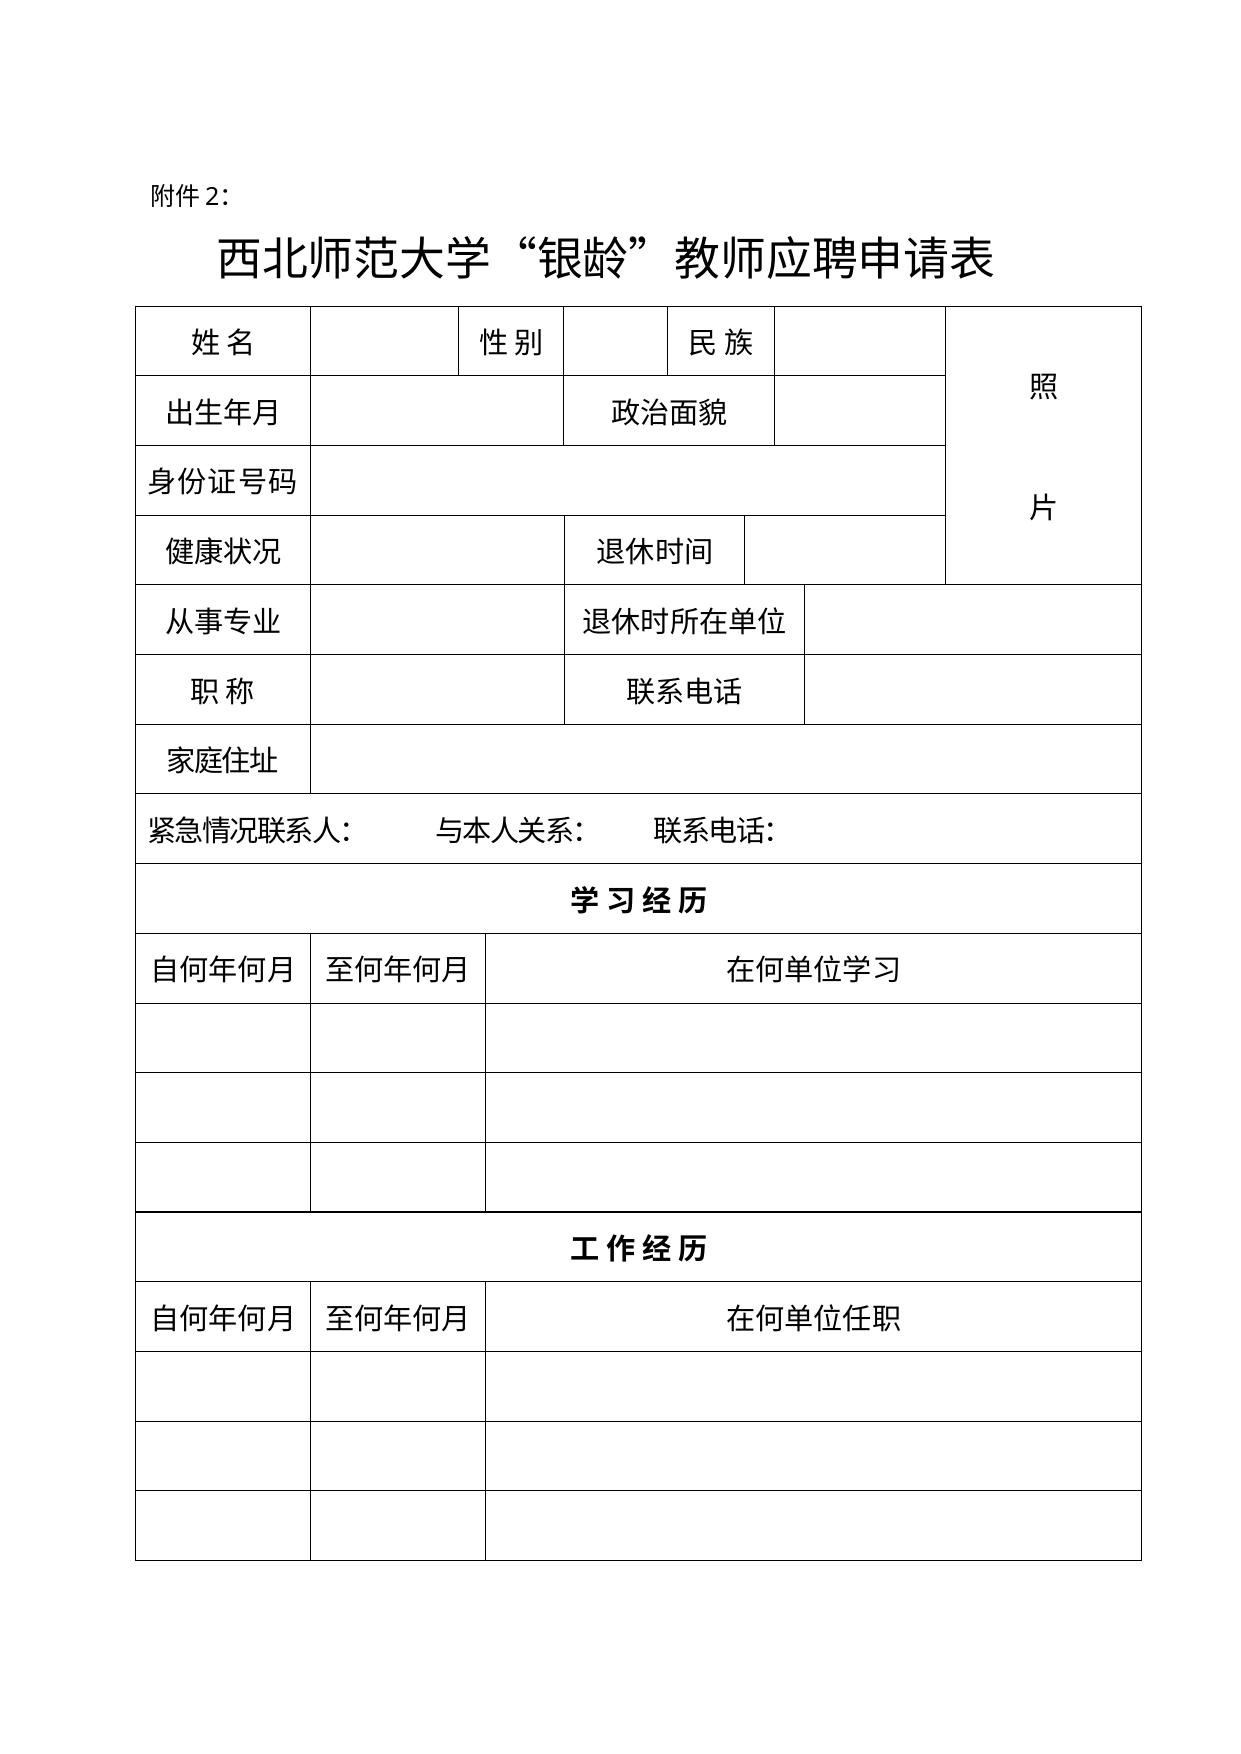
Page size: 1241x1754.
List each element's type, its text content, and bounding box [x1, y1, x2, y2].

table_cell [136, 1004, 310, 1072]
text 附件2： [150, 166, 1090, 216]
table_cell [486, 1422, 1141, 1490]
table_cell [311, 1422, 485, 1490]
table_header 性 别 [459, 307, 563, 375]
table_header [311, 307, 458, 375]
table_header 姓 名 [136, 307, 310, 375]
table_cell [775, 376, 945, 445]
table_cell 退休时所在单位 [565, 585, 804, 654]
table_cell [486, 1004, 1141, 1072]
table_cell [311, 376, 563, 445]
table_cell [486, 1143, 1141, 1211]
table_cell 政治面貌 [564, 376, 774, 445]
table_cell [311, 1004, 485, 1072]
table_cell 出生年月 [136, 376, 310, 445]
table_cell [805, 655, 1141, 724]
table_cell [805, 585, 1141, 654]
table_cell [311, 1073, 485, 1142]
table_cell [745, 516, 945, 584]
table_header [775, 307, 945, 375]
table_header 民 族 [668, 307, 774, 375]
table_cell 家庭住址 [136, 725, 310, 793]
table_cell [136, 1422, 310, 1490]
table_cell 职 称 [136, 655, 310, 724]
table_cell [311, 585, 564, 654]
text 西北师范大学“银龄”教师应聘申请表 [150, 236, 1061, 286]
table_cell [311, 1491, 485, 1560]
table_cell [136, 1352, 310, 1421]
table_cell [311, 1143, 485, 1211]
table_cell [136, 1491, 310, 1560]
table_header 照 片 [946, 307, 1141, 584]
table_cell 联系电话 [565, 655, 804, 724]
table_cell [486, 1491, 1141, 1560]
table_cell 从事专业 [136, 585, 310, 654]
table_cell 退休时间 [565, 516, 744, 584]
table_cell [311, 725, 1141, 793]
table_cell 紧急情况联系人： 与本人关系： 联系电话： [136, 794, 1141, 863]
table_cell 学 习 经 历 [136, 864, 1141, 933]
table_cell [311, 655, 564, 724]
table_cell [311, 446, 945, 514]
table_cell 自何年何月 [136, 1282, 310, 1351]
table_cell 在何单位学习 [486, 934, 1141, 1002]
table_cell 在何单位任职 [486, 1282, 1141, 1351]
table_cell [311, 516, 564, 584]
table_cell 至何年何月 [311, 1282, 485, 1351]
table_cell [486, 1352, 1141, 1421]
table_header [564, 307, 667, 375]
table_cell 健康状况 [136, 516, 310, 584]
table_cell [311, 1352, 485, 1421]
table_cell [136, 1073, 310, 1142]
table_cell [486, 1073, 1141, 1142]
table_cell [136, 1143, 310, 1211]
table_cell 身份证号码 [136, 446, 310, 514]
table_cell 自何年何月 [136, 934, 310, 1002]
table_cell 工 作 经 历 [136, 1213, 1141, 1281]
table_cell 至何年何月 [311, 934, 485, 1002]
